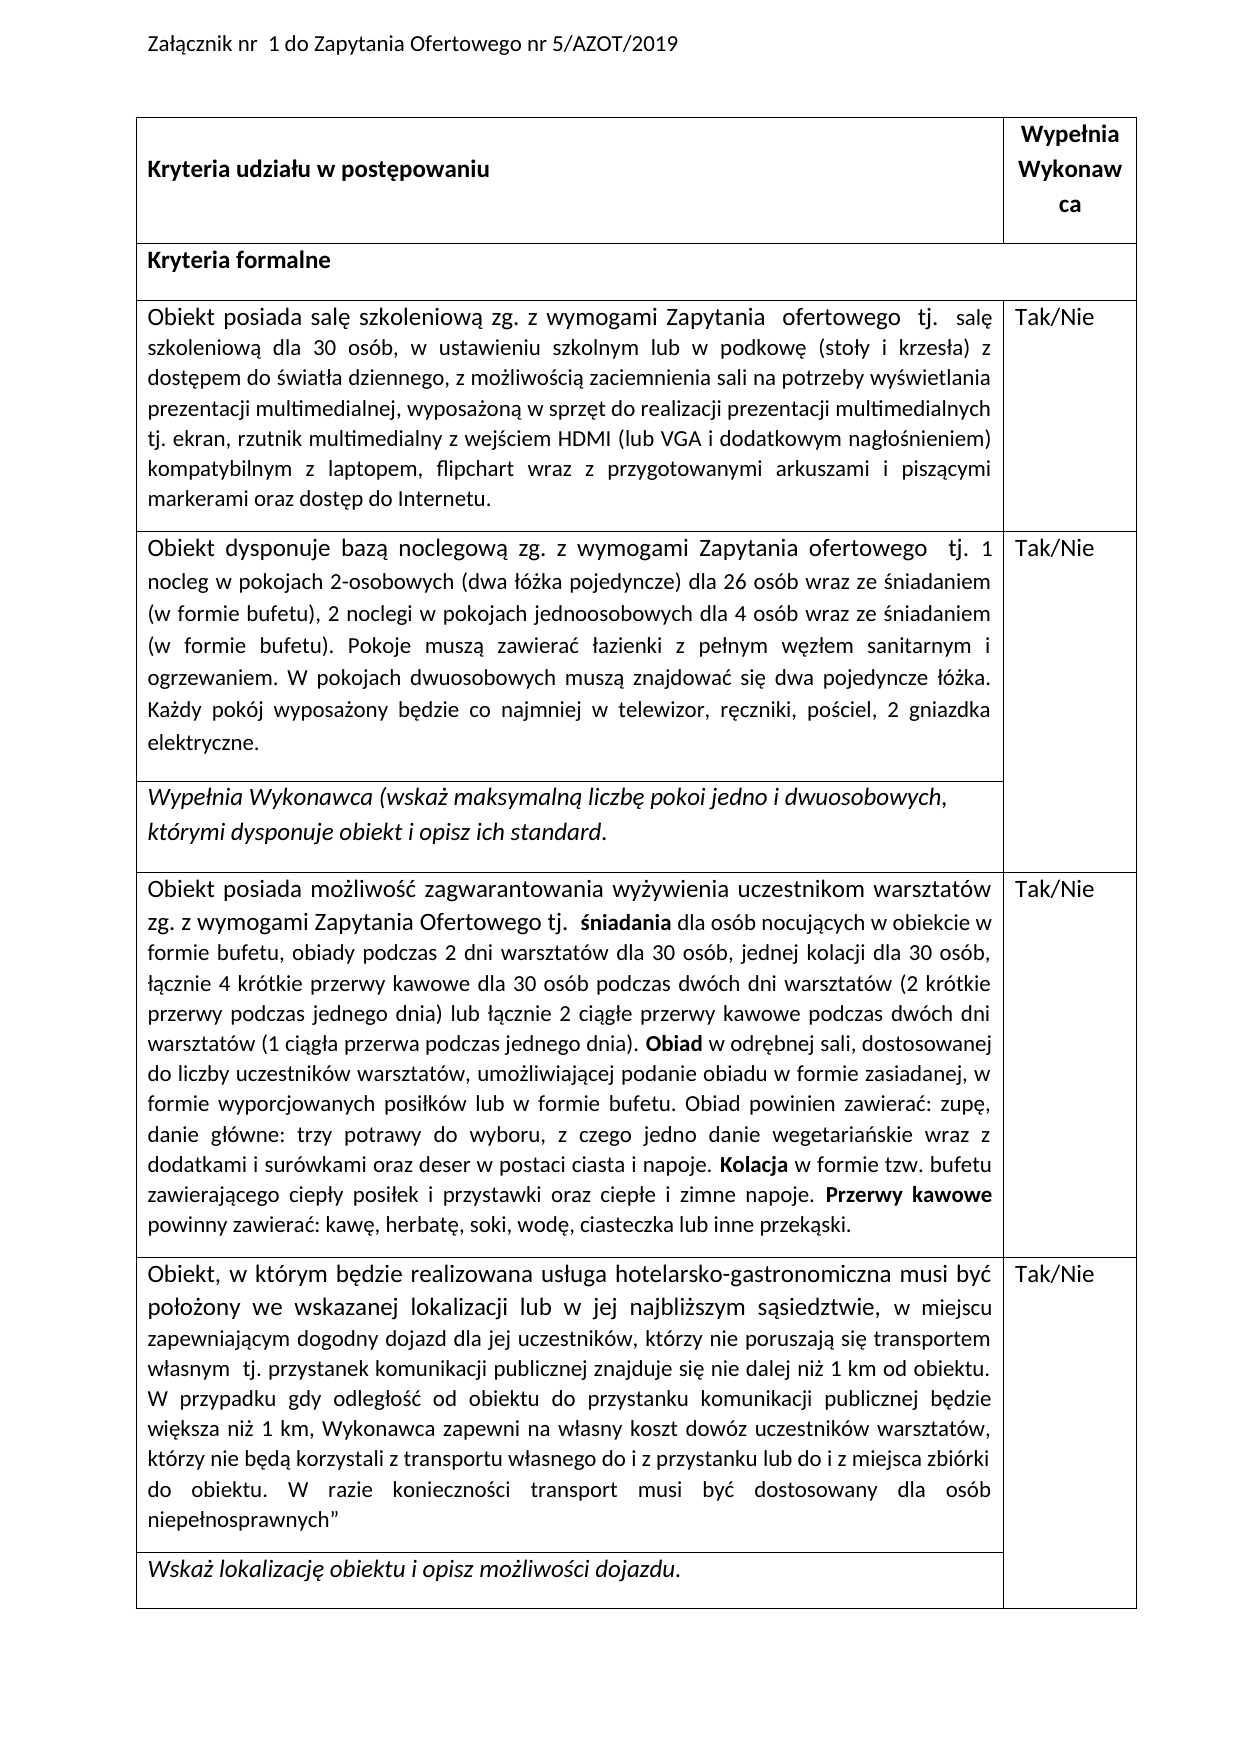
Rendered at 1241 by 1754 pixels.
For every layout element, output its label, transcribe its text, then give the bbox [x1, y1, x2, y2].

table_cell Wypełnia Wykonawca (wskaż maksymalną liczbę pokoi jedno i dwuosobowych, którymi dysponuje obiekt i opisz ich standard. [137, 782, 1003, 872]
table_cell Tak/Nie [1004, 532, 1136, 872]
table_cell Obiekt posiada salę szkoleniową zg. z wymogami Zapytania ofertowego tj. salę szkoleniową dla 30 osób, w ustawieniu szkolnym lub w podkowę (stoły i krzesła) z dostępem do światła dziennego, z możliwością zaciemnienia sali na potrzeby wyświetlania prezentacji multimedialnej, wyposażoną w sprzęt do realizacji prezentacji multimedialnych tj. ekran, rzutnik multimedialny z wejściem HDMI (lub VGA i dodatkowym nagłośnieniem) kompatybilnym z laptopem, flipchart wraz z przygotowanymi arkuszami i piszącymi markerami oraz dostęp do Internetu. [137, 301, 1003, 531]
table_cell Obiekt, w którym będzie realizowana usługa hotelarsko-gastronomiczna musi być położony we wskazanej lokalizacji lub w jej najbliższym sąsiedztwie, w miejscu zapewniającym dogodny dojazd dla jej uczestników, którzy nie poruszają się transportem własnym tj. przystanek komunikacji publicznej znajduje się nie dalej niż 1 km od obiektu. W przypadku gdy odległość od obiektu do przystanku komunikacji publicznej będzie większa niż 1 km, Wykonawca zapewni na własny koszt dowóz uczestników warsztatów, którzy nie będą korzystali z transportu własnego do i z przystanku lub do i z miejsca zbiórki do obiektu. W razie konieczności transport musi być dostosowany dla osób niepełnosprawnych” [137, 1258, 1003, 1552]
table_cell Obiekt posiada możliwość zagwarantowania wyżywienia uczestnikom warsztatów zg. z wymogami Zapytania Ofertowego tj. śniadania dla osób nocujących w obiekcie w formie bufetu, obiady podczas 2 dni warsztatów dla 30 osób, jednej kolacji dla 30 osób, łącznie 4 krótkie przerwy kawowe dla 30 osób podczas dwóch dni warsztatów (2 krótkie przerwy podczas jednego dnia) lub łącznie 2 ciągłe przerwy kawowe podczas dwóch dni warsztatów (1 ciągła przerwa podczas jednego dnia). Obiad w odrębnej sali, dostosowanej do liczby uczestników warsztatów, umożliwiającej podanie obiadu w formie zasiadanej, w formie wyporcjowanych posiłków lub w formie bufetu. Obiad powinien zawierać: zupę, danie główne: trzy potrawy do wyboru, z czego jedno danie wegetariańskie wraz z dodatkami i surówkami oraz deser w postaci ciasta i napoje. Kolacja w formie tzw. bufetu zawierającego ciepły posiłek i przystawki oraz ciepłe i zimne napoje. Przerwy kawowe powinny zawierać: kawę, herbatę, soki, wodę, ciasteczka lub inne przekąski. [137, 873, 1003, 1257]
table_cell Kryteria formalne [137, 244, 1136, 299]
table_header Kryteria udziału w postępowaniu [137, 118, 1003, 243]
table_cell Obiekt dysponuje bazą noclegową zg. z wymogami Zapytania ofertowego tj. 1 nocleg w pokojach 2-osobowych (dwa łóżka pojedyncze) dla 26 osób wraz ze śniadaniem (w formie bufetu), 2 noclegi w pokojach jednoosobowych dla 4 osób wraz ze śniadaniem (w formie bufetu). Pokoje muszą zawierać łazienki z pełnym węzłem sanitarnym i ogrzewaniem. W pokojach dwuosobowych muszą znajdować się dwa pojedyncze łóżka. Każdy pokój wyposażony będzie co najmniej w telewizor, ręczniki, pościel, 2 gniazdka elektryczne. [137, 532, 1003, 781]
table_header Wypełnia Wykonawca [1004, 118, 1136, 243]
table_cell Tak/Nie [1004, 873, 1136, 1257]
table_cell Tak/Nie [1004, 301, 1136, 531]
table_cell Tak/Nie [1004, 1258, 1136, 1608]
table_cell Wskaż lokalizację obiektu i opisz możliwości dojazdu. [137, 1553, 1003, 1608]
